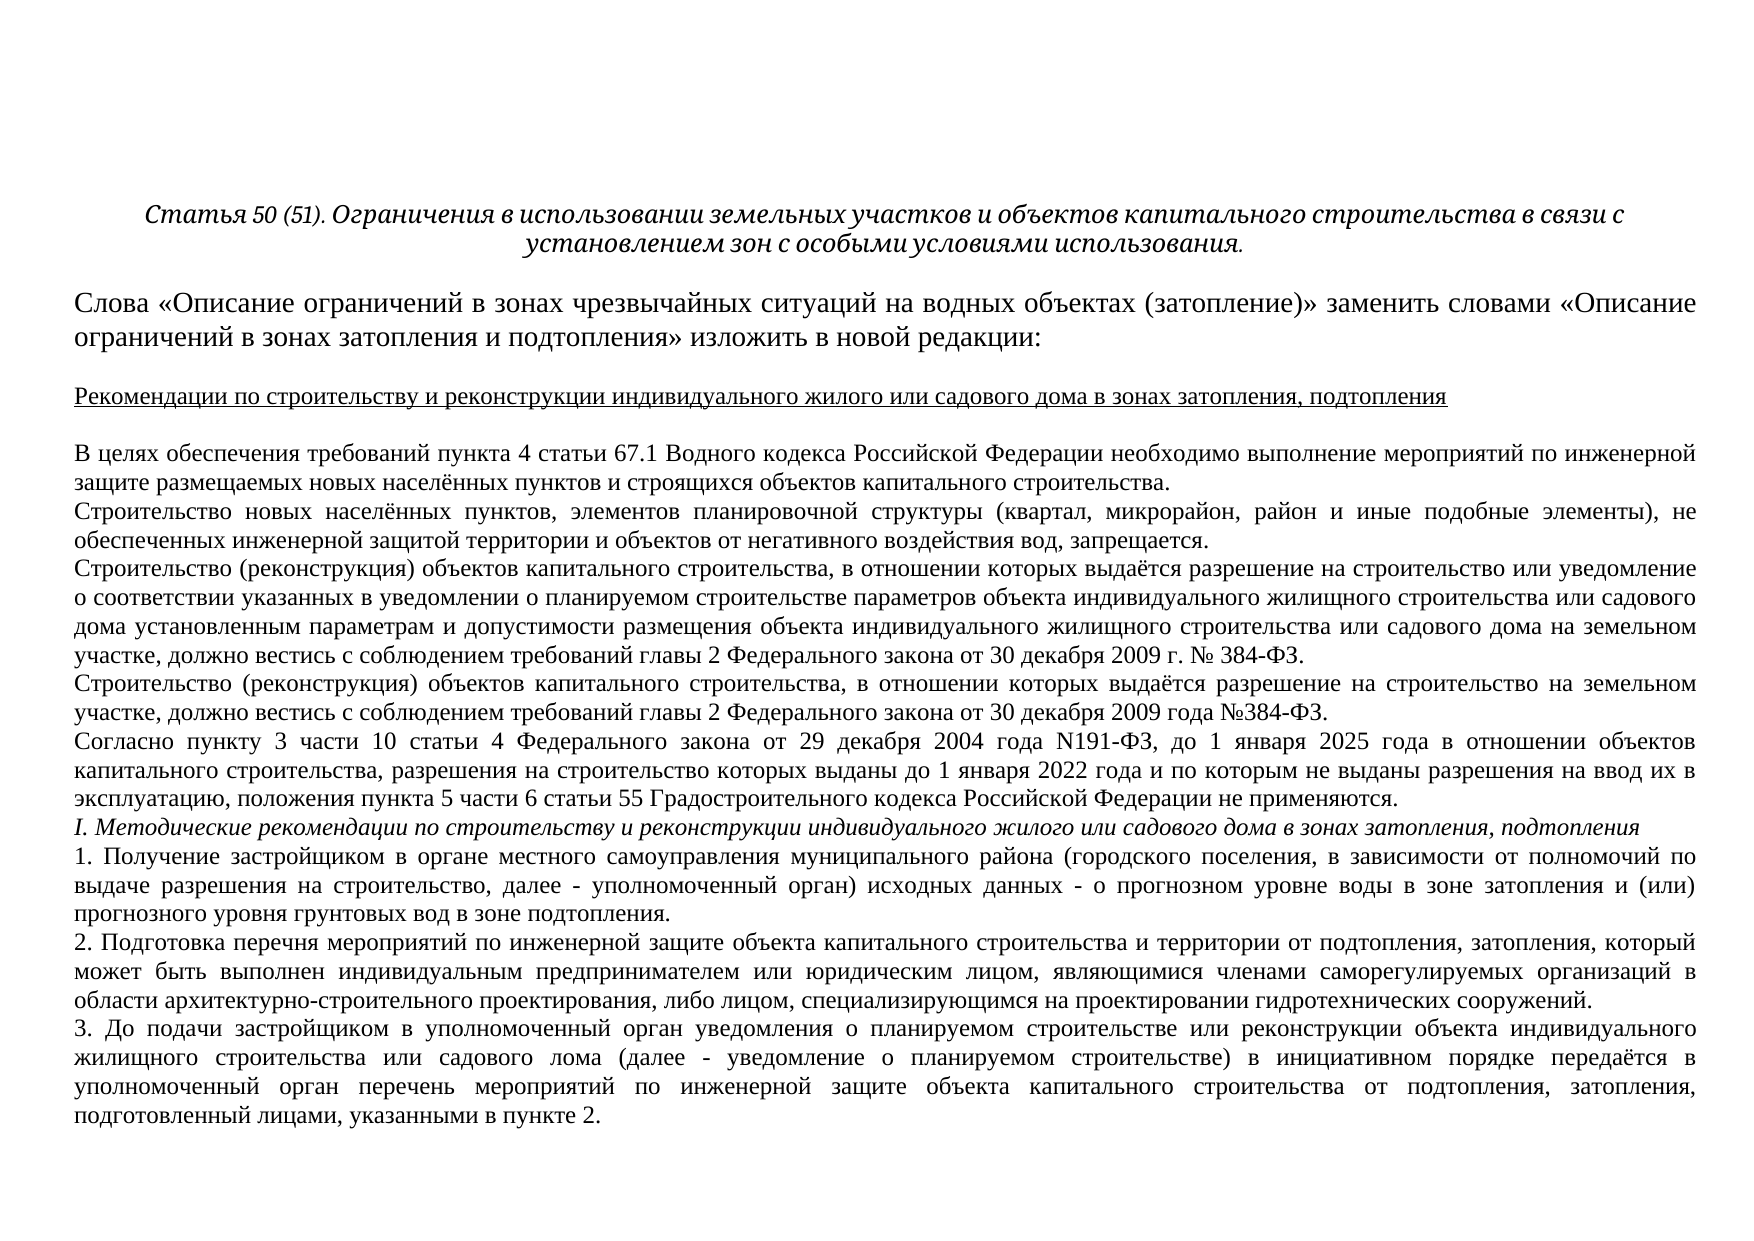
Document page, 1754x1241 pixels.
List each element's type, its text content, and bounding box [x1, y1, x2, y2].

text 2. Подготовка перечня мероприятий по инженерной защите объекта капитального строительства и территории от подтопления, затопления, который может быть выполнен индивидуальным предпринимателем или юридическим лицом, являющимися членами саморегулируемых организаций в области архитектурно-строительного проектирования, либо лицом, специализирующимся на проектировании гидротехнических сооружений. [74, 927, 1698, 1013]
text Строительство (реконструкция) объектов капитального строительства, в отношении которых выдаётся разрешение на строительство на земельном участке, должно вестись с соблюдением требований главы 2 Федерального закона от 30 декабря 2009 года №384-ФЗ. [74, 668, 1698, 726]
text 3. До подачи застройщиком в уполномоченный орган уведомления о планируемом строительстве или реконструкции объекта индивидуального жилищного строительства или садового лома (далее - уведомление о планируемом строительстве) в инициативном порядке передаётся в уполномоченный орган перечень мероприятий по инженерной защите объекта капитального строительства от подтопления, затопления, подготовленный лицами, указанными в пункте 2. [74, 1013, 1698, 1128]
text Слова «Описание ограничений в зонах чрезвычайных ситуаций на водных объектах (затопление)» заменить словами «Описание ограничений в зонах затопления и подтопления» изложить в новой редакции: [74, 285, 1698, 352]
text Рекомендации по строительству и реконструкции индивидуального жилого или садового дома в зонах затопления, подтопления [74, 381, 1698, 410]
text Статья 50 (51). Ограничения в использовании земельных участков и объектов капитального строительства в связи с установлением зон с особыми условиями использования. [74, 201, 1698, 259]
text Строительство новых населённых пунктов, элементов планировочной структуры (квартал, микрорайон, район и иные подобные элементы), не обеспеченных инженерной защитой территории и объектов от негативного воздействия вод, запрещается. [74, 496, 1698, 553]
text В целях обеспечения требований пункта 4 статьи 67.1 Водного кодекса Российской Федерации необходимо выполнение мероприятий по инженерной защите размещаемых новых населённых пунктов и строящихся объектов капитального строительства. [74, 438, 1698, 496]
text I. Методические рекомендации по строительству и реконструкции индивидуального жилого или садового дома в зонах затопления, подтопления [74, 812, 1698, 841]
text 1. Получение застройщиком в органе местного самоуправления муниципального района (городского поселения, в зависимости от полномочий по выдаче разрешения на строительство, далее - уполномоченный орган) исходных данных - о прогнозном уровне воды в зоне затопления и (или) прогнозного уровня грунтовых вод в зоне подтопления. [74, 841, 1698, 927]
text Строительство (реконструкция) объектов капитального строительства, в отношении которых выдаётся разрешение на строительство или уведомление о соответствии указанных в уведомлении о планируемом строительстве параметров объекта индивидуального жилищного строительства или садового дома установленным параметрам и допустимости размещения объекта индивидуального жилищного строительства или садового дома на земельном участке, должно вестись с соблюдением требований главы 2 Федерального закона от 30 декабря 2009 г. № 384-ФЗ. [74, 553, 1698, 668]
text Согласно пункту 3 части 10 статьи 4 Федерального закона от 29 декабря 2004 года N191-ФЗ, до 1 января 2025 года в отношении объектов капитального строительства, разрешения на строительство которых выданы до 1 января 2022 года и по которым не выданы разрешения на ввод их в эксплуатацию, положения пункта 5 части 6 статьи 55 Градостроительного кодекса Российской Федерации не применяются. [74, 726, 1698, 812]
